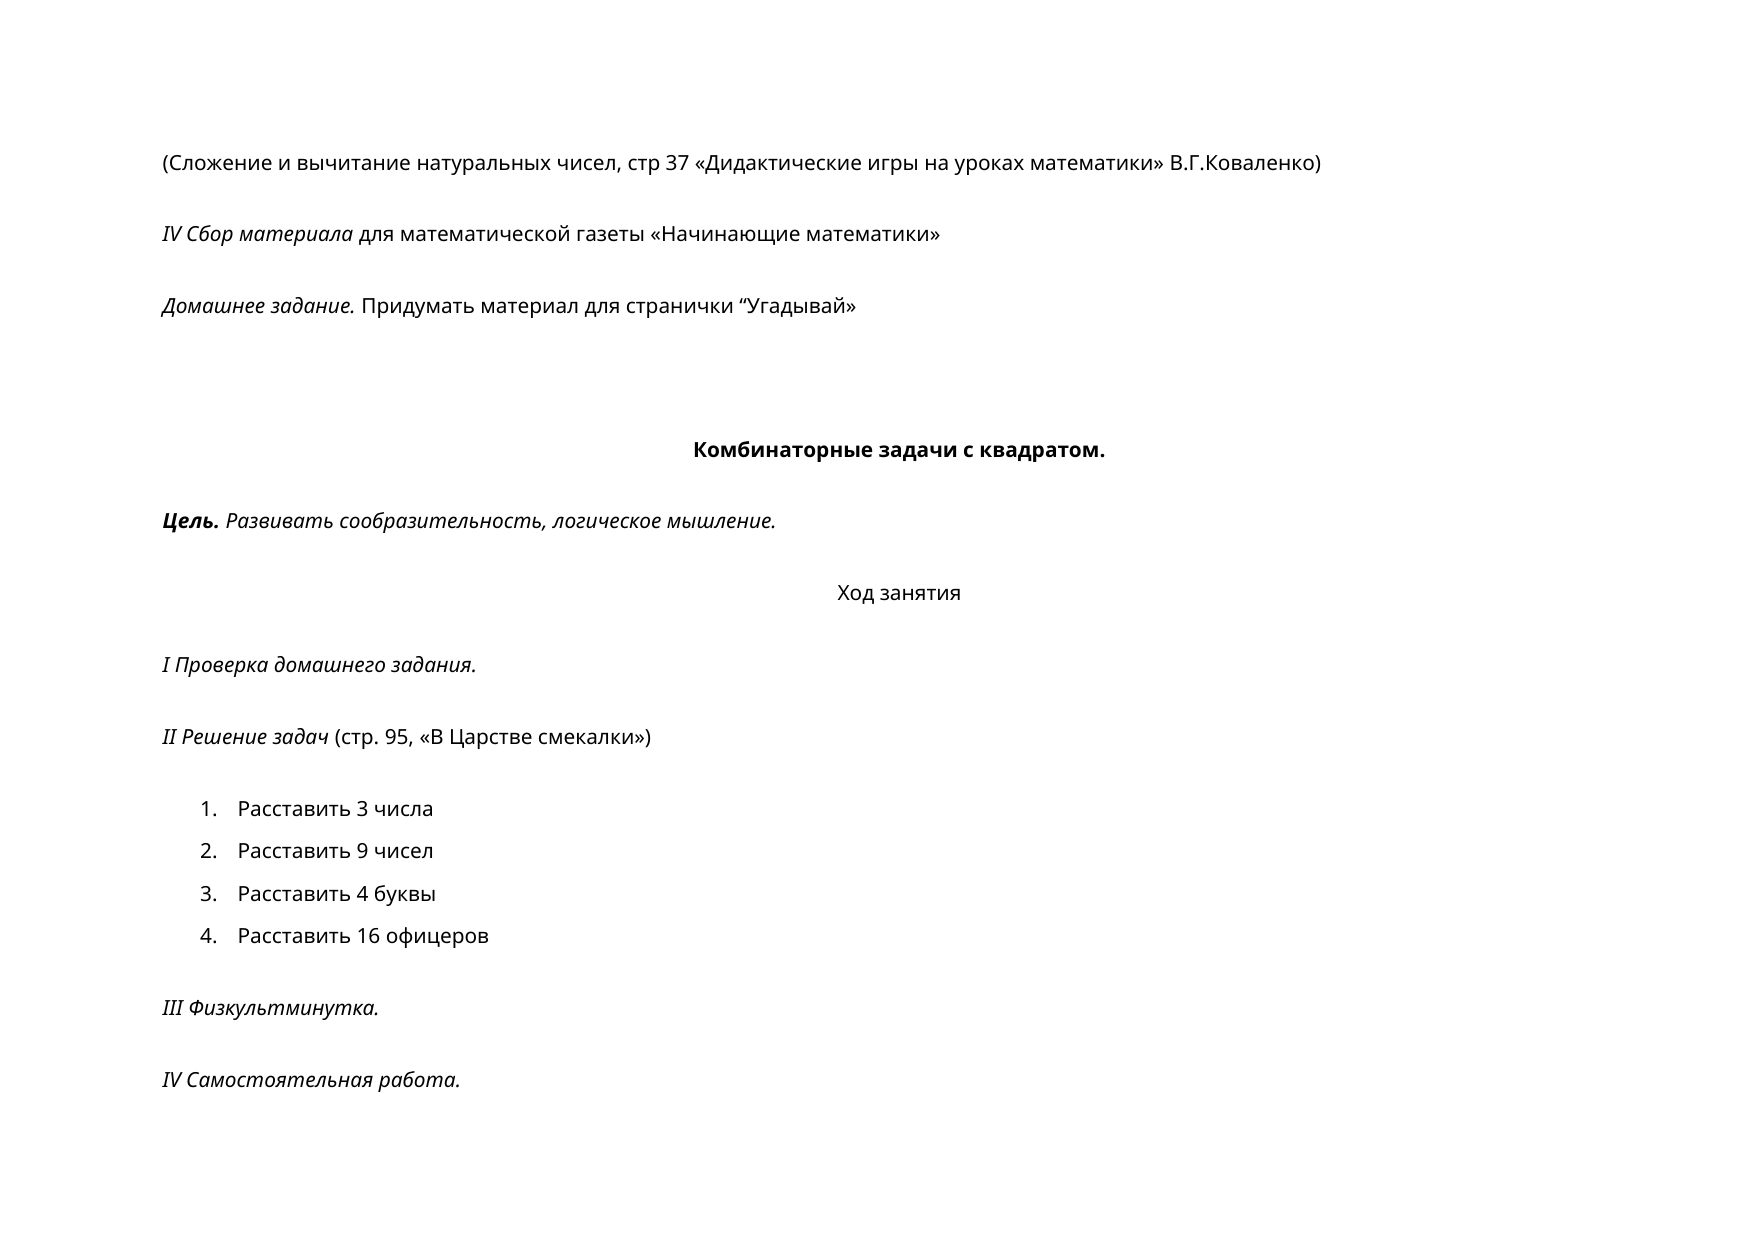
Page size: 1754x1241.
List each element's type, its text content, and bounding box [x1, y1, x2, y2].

list Расставить 4 буквы [200, 879, 1636, 907]
text III Физкультминутка. [162, 993, 1636, 1022]
text II Решение задач (стр. 95, «В Царстве смекалки») [162, 722, 1636, 750]
text I Проверка домашнего задания. [162, 650, 1636, 678]
text Комбинаторные задачи с квадратом. [162, 435, 1636, 463]
text Ход занятия [162, 578, 1636, 607]
list Расставить 16 офицеров [200, 921, 1636, 950]
list Расставить 3 числа [200, 794, 1636, 822]
text Домашнее задание. Придумать материал для странички “Угадывай» [162, 291, 1636, 320]
text Цель. Развивать сообразительность, логическое мышление. [162, 507, 1636, 535]
text (Сложение и вычитание натуральных чисел, стр 37 «Дидактические игры на уроках математики» В.Г.Коваленко) [162, 148, 1636, 176]
list Расставить 9 чисел [200, 836, 1636, 865]
text IV Самостоятельная работа. [162, 1065, 1636, 1093]
text IV Сбор материала для математической газеты «Начинающие математики» [162, 219, 1636, 248]
